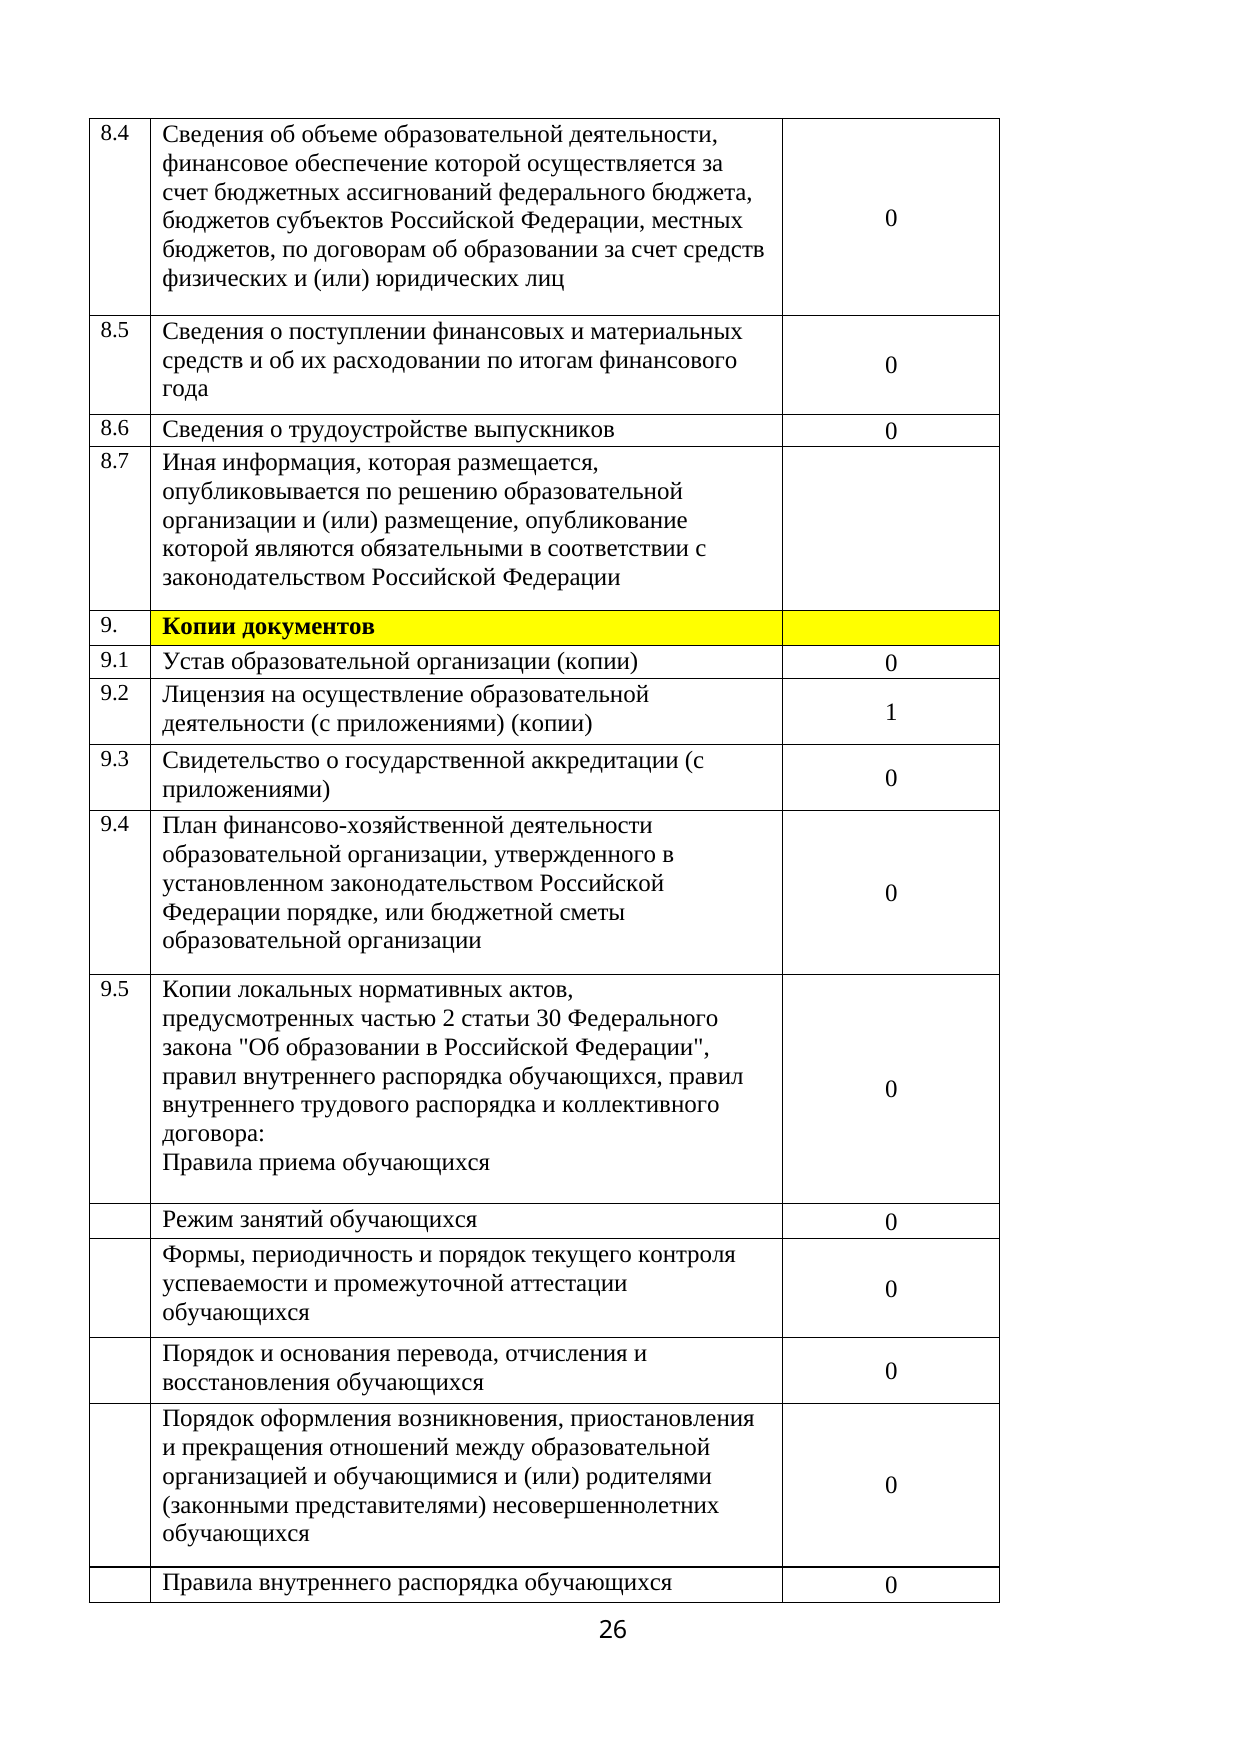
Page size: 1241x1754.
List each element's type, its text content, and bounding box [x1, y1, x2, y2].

table_cell [90, 1568, 150, 1602]
table_cell 0 [783, 1239, 999, 1337]
table_cell 0 [783, 119, 999, 315]
table_cell 0 [783, 646, 999, 678]
table_cell 9.1 [90, 646, 150, 678]
table_cell 8.4 [90, 119, 150, 315]
table_cell [783, 611, 999, 645]
table_cell [783, 447, 999, 610]
table_cell 9.4 [90, 811, 150, 973]
table_cell [90, 1204, 150, 1238]
table_cell Устав образовательной организации (копии) [151, 646, 782, 678]
table_cell 0 [783, 415, 999, 446]
table_cell [90, 1338, 150, 1402]
table_cell 0 [783, 316, 999, 413]
table_cell Формы, периодичность и порядок текущего контроля успеваемости и промежуточной аттестации обучающихся [151, 1239, 782, 1337]
table_cell [90, 1404, 150, 1566]
table_cell 9.5 [90, 975, 150, 1203]
table_cell 9.3 [90, 745, 150, 809]
table_cell [90, 1239, 150, 1337]
table_cell Лицензия на осуществление образовательной деятельности (с приложениями) (копии) [151, 679, 782, 744]
table_cell Иная информация, которая размещается, опубликовывается по решению образовательной организации и (или) размещение, опубликование которой являются обязательными в соответствии с законодательством Российской Федерации [151, 447, 782, 610]
table_cell 0 [783, 1204, 999, 1238]
table_cell Сведения о поступлении финансовых и материальных средств и об их расходовании по итогам финансового года [151, 316, 782, 413]
table_cell 8.7 [90, 447, 150, 610]
table_cell 0 [783, 975, 999, 1203]
table_cell Копии локальных нормативных актов, предусмотренных частью 2 статьи 30 Федерального закона "Об образовании в Российской Федерации", правил внутреннего распорядка обучающихся, правил внутреннего трудового распорядка и коллективного договора: Правила приема обучающихся [151, 975, 782, 1203]
table_cell 8.5 [90, 316, 150, 413]
table_cell 8.6 [90, 415, 150, 446]
table_cell Порядок и основания перевода, отчисления и восстановления обучающихся [151, 1338, 782, 1402]
table_cell Порядок оформления возникновения, приостановления и прекращения отношений между образовательной организацией и обучающимися и (или) родителями (законными представителями) несовершеннолетних обучающихся [151, 1404, 782, 1566]
table_cell Копии документов [151, 611, 782, 645]
table_cell 0 [783, 1404, 999, 1566]
table_cell 0 [783, 1568, 999, 1602]
table_cell Режим занятий обучающихся [151, 1204, 782, 1238]
table_cell Сведения о трудоустройстве выпускников [151, 415, 782, 446]
table_cell Свидетельство о государственной аккредитации (с приложениями) [151, 745, 782, 809]
table_cell 0 [783, 1338, 999, 1402]
table_cell 0 [783, 811, 999, 973]
table_cell 9.2 [90, 679, 150, 744]
table_cell Правила внутреннего распорядка обучающихся [151, 1568, 782, 1602]
table_cell 1 [783, 679, 999, 744]
table_cell 9. [90, 611, 150, 645]
table_cell План финансово-хозяйственной деятельности образовательной организации, утвержденного в установленном законодательством Российской Федерации порядке, или бюджетной сметы образовательной организации [151, 811, 782, 973]
table_cell Сведения об объеме образовательной деятельности, финансовое обеспечение которой осуществляется за счет бюджетных ассигнований федерального бюджета, бюджетов субъектов Российской Федерации, местных бюджетов, по договорам об образовании за счет средств физических и (или) юридических лиц [151, 119, 782, 315]
table_cell 0 [783, 745, 999, 809]
